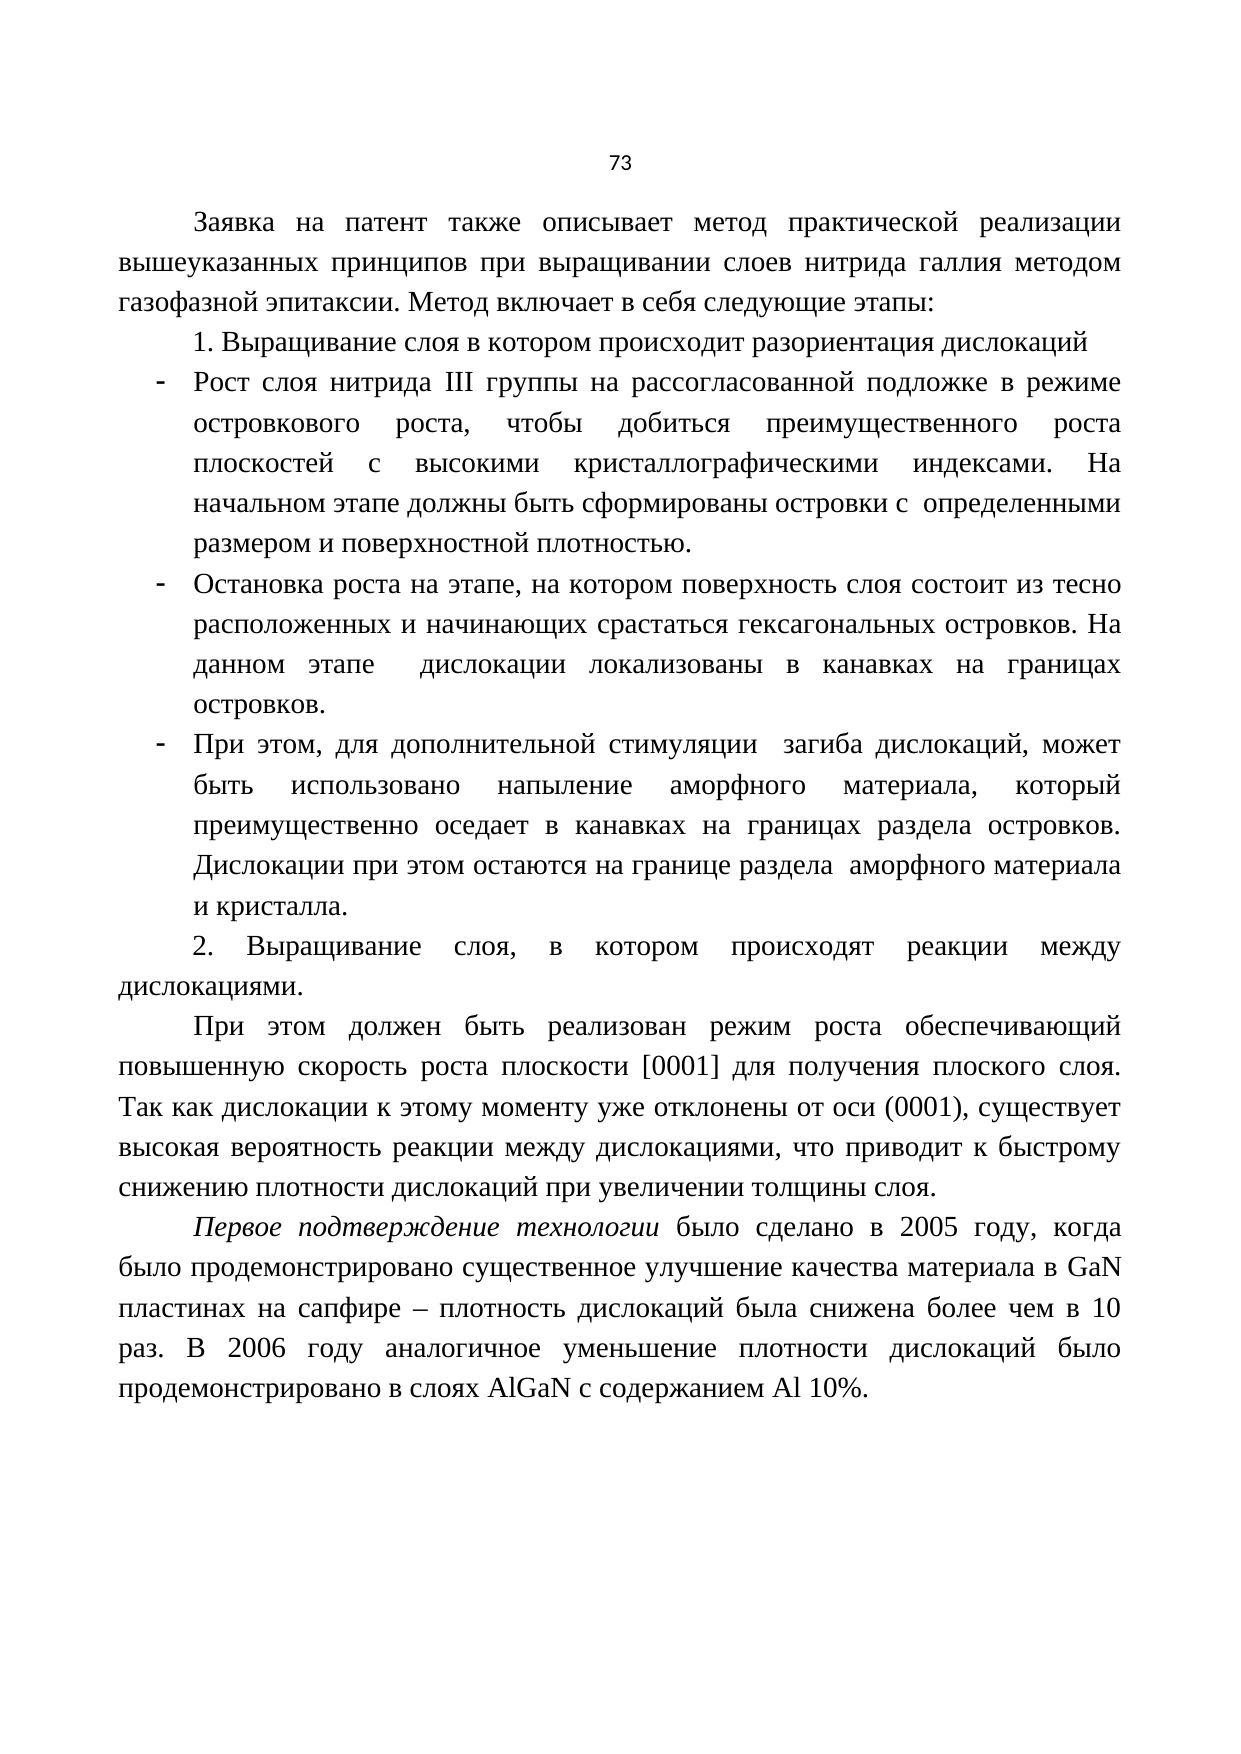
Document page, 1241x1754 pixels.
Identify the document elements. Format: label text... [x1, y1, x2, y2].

list Рост слоя нитрида III группы на рассогласованной подложке в режиме островкового роста, чтобы добиться преимущественного роста плоскостей с высокими кристаллографическими индексами. На начальном этапе должны быть сформированы островки с определенными размером и поверхностной плотностью. [156, 364, 1122, 559]
text 2. Выращивание слоя, в котором происходят реакции между дислокациями. [118, 928, 1122, 1002]
text Заявка на патент также описывает метод практической реализации вышеуказанных принципов при выращивании слоев нитрида галлия методом газофазной эпитаксии. Метод включает в себя следующие этапы: [118, 204, 1122, 318]
list При этом, для дополнительной стимуляции загиба дислокаций, может быть использовано напыление аморфного материала, который преимущественно оседает в канавках на границах раздела островков. Дислокации при этом остаются на границе раздела аморфного материала и кристалла. [156, 727, 1122, 921]
text При этом должен быть реализован режим роста обеспечивающий повышенную скорость роста плоскости [0001] для получения плоского слоя. Так как дислокации к этому моменту уже отклонены от оси (0001), существует высокая вероятность реакции между дислокациями, что приводит к быстрому снижению плотности дислокаций при увеличении толщины слоя. [118, 1008, 1122, 1203]
list Остановка роста на этапе, на котором поверхность слоя состоит из тесно расположенных и начинающих срастаться гексагональных островков. На данном этапе дислокации локализованы в канавках на границах островков. [156, 566, 1122, 720]
text Первое подтверждение технологии было сделано в 2005 году, когда было продемонстрировано существенное улучшение качества материала в GaN пластинах на сапфире – плотность дислокаций была снижена более чем в 10 раз. В 2006 году аналогичное уменьшение плотности дислокаций было продемонстрировано в слоях AlGaN с содержанием Al 10%. [118, 1209, 1122, 1404]
text 1. Выращивание слоя в котором происходит разориентация дислокаций [118, 324, 1122, 358]
